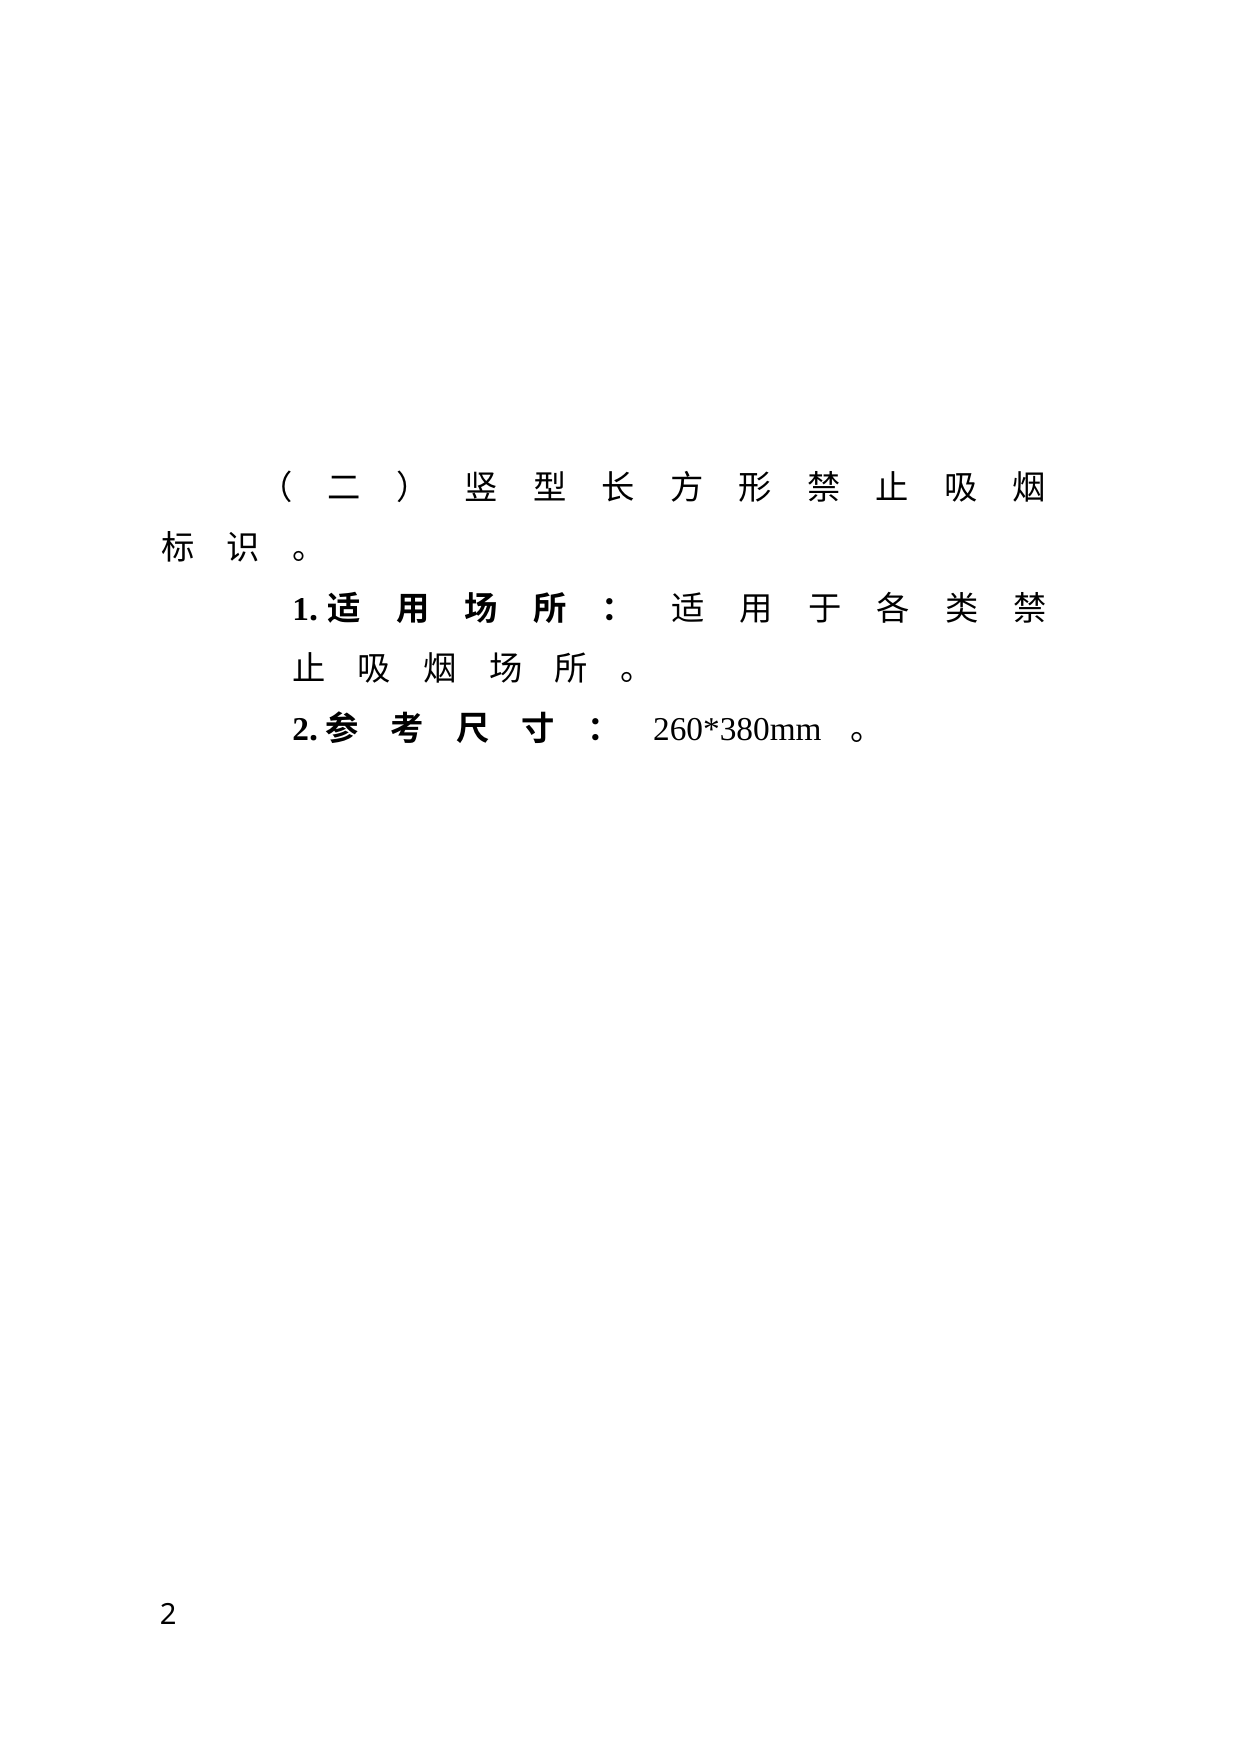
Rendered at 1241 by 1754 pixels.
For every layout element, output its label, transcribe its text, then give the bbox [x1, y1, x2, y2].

text （二）竖型长方形禁止吸烟标识。 [161, 455, 1079, 575]
text 2.参考尺寸：260*380mm。 [259, 696, 1079, 756]
text 1.适用场所：适用于各类禁止吸烟场所。 [259, 575, 1079, 696]
